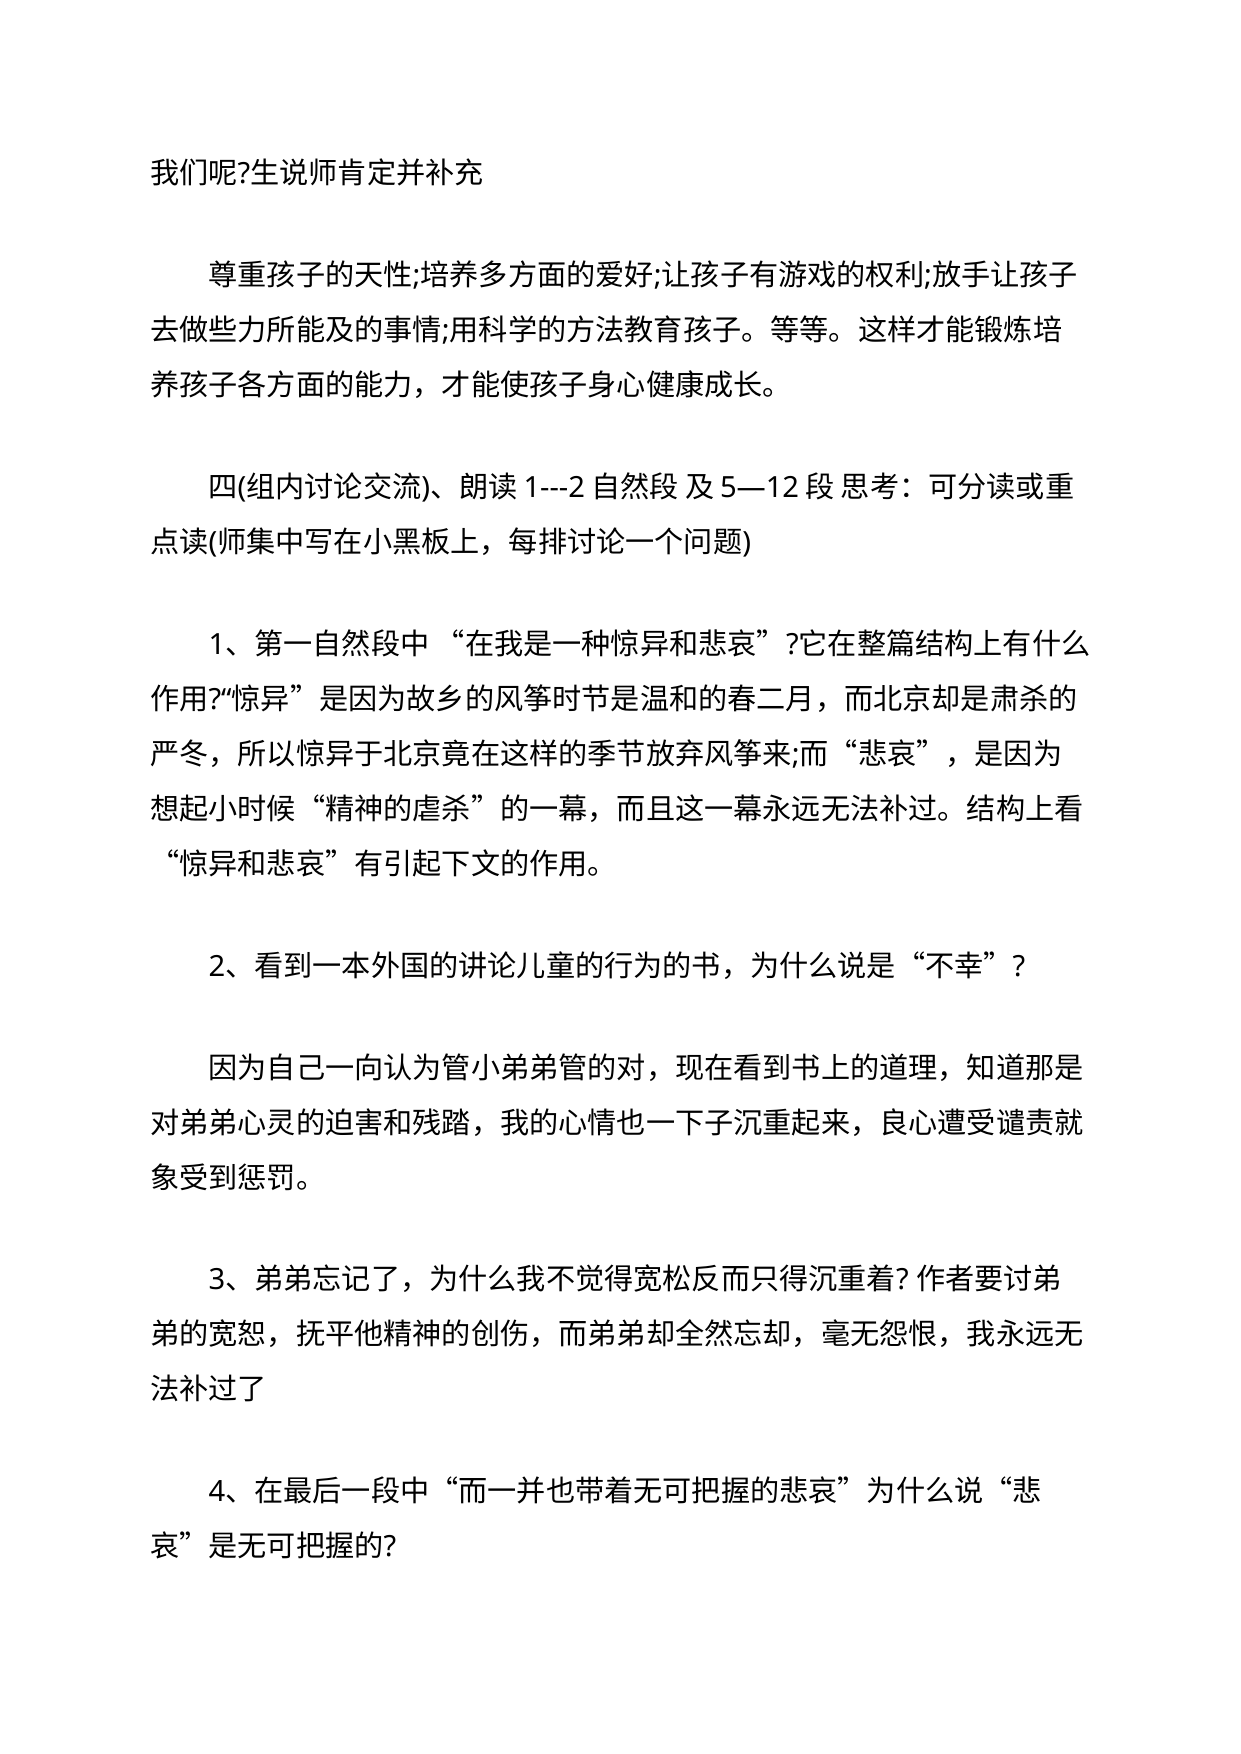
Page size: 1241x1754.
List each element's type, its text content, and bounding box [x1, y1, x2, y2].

text 3、弟弟忘记了，为什么我不觉得宽松反而只得沉重着? 作者要讨弟弟的宽恕，抚平他精神的创伤，而弟弟却全然忘却，毫无怨恨，我永远无法补过了 [150, 1256, 1090, 1408]
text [150, 150, 1090, 192]
text 2、看到一本外国的讲论儿童的行为的书，为什么说是“不幸”? [150, 942, 1090, 985]
text 4、在最后一段中“而一并也带着无可把握的悲哀”为什么说“悲哀”是无可把握的? [150, 1468, 1090, 1565]
text 因为自己一向认为管小弟弟管的对，现在看到书上的道理，知道那是对弟弟心灵的迫害和残踏，我的心情也一下子沉重起来，良心遭受谴责就象受到惩罚。 [150, 1044, 1090, 1196]
text 尊重孩子的天性;培养多方面的爱好;让孩子有游戏的权利;放手让孩子去做些力所能及的事情;用科学的方法教育孩子。等等。这样才能锻炼培养孩子各方面的能力，才能使孩子身心健康成长。 [150, 252, 1090, 404]
text 四(组内讨论交流)、朗读1---2自然段 及5—12段 思考：可分读或重点读(师集中写在小黑板上，每排讨论一个问题) [150, 464, 1090, 561]
text 1、第一自然段中 “在我是一种惊异和悲哀”?它在整篇结构上有什么作用?“惊异”是因为故乡的风筝时节是温和的春二月，而北京却是肃杀的严冬，所以惊异于北京竟在这样的季节放弃风筝来;而“悲哀”，是因为想起小时候“精神的虐杀”的一幕，而且这一幕永远无法补过。结构上看“惊异和悲哀”有引起下文的作用。 [150, 621, 1090, 883]
